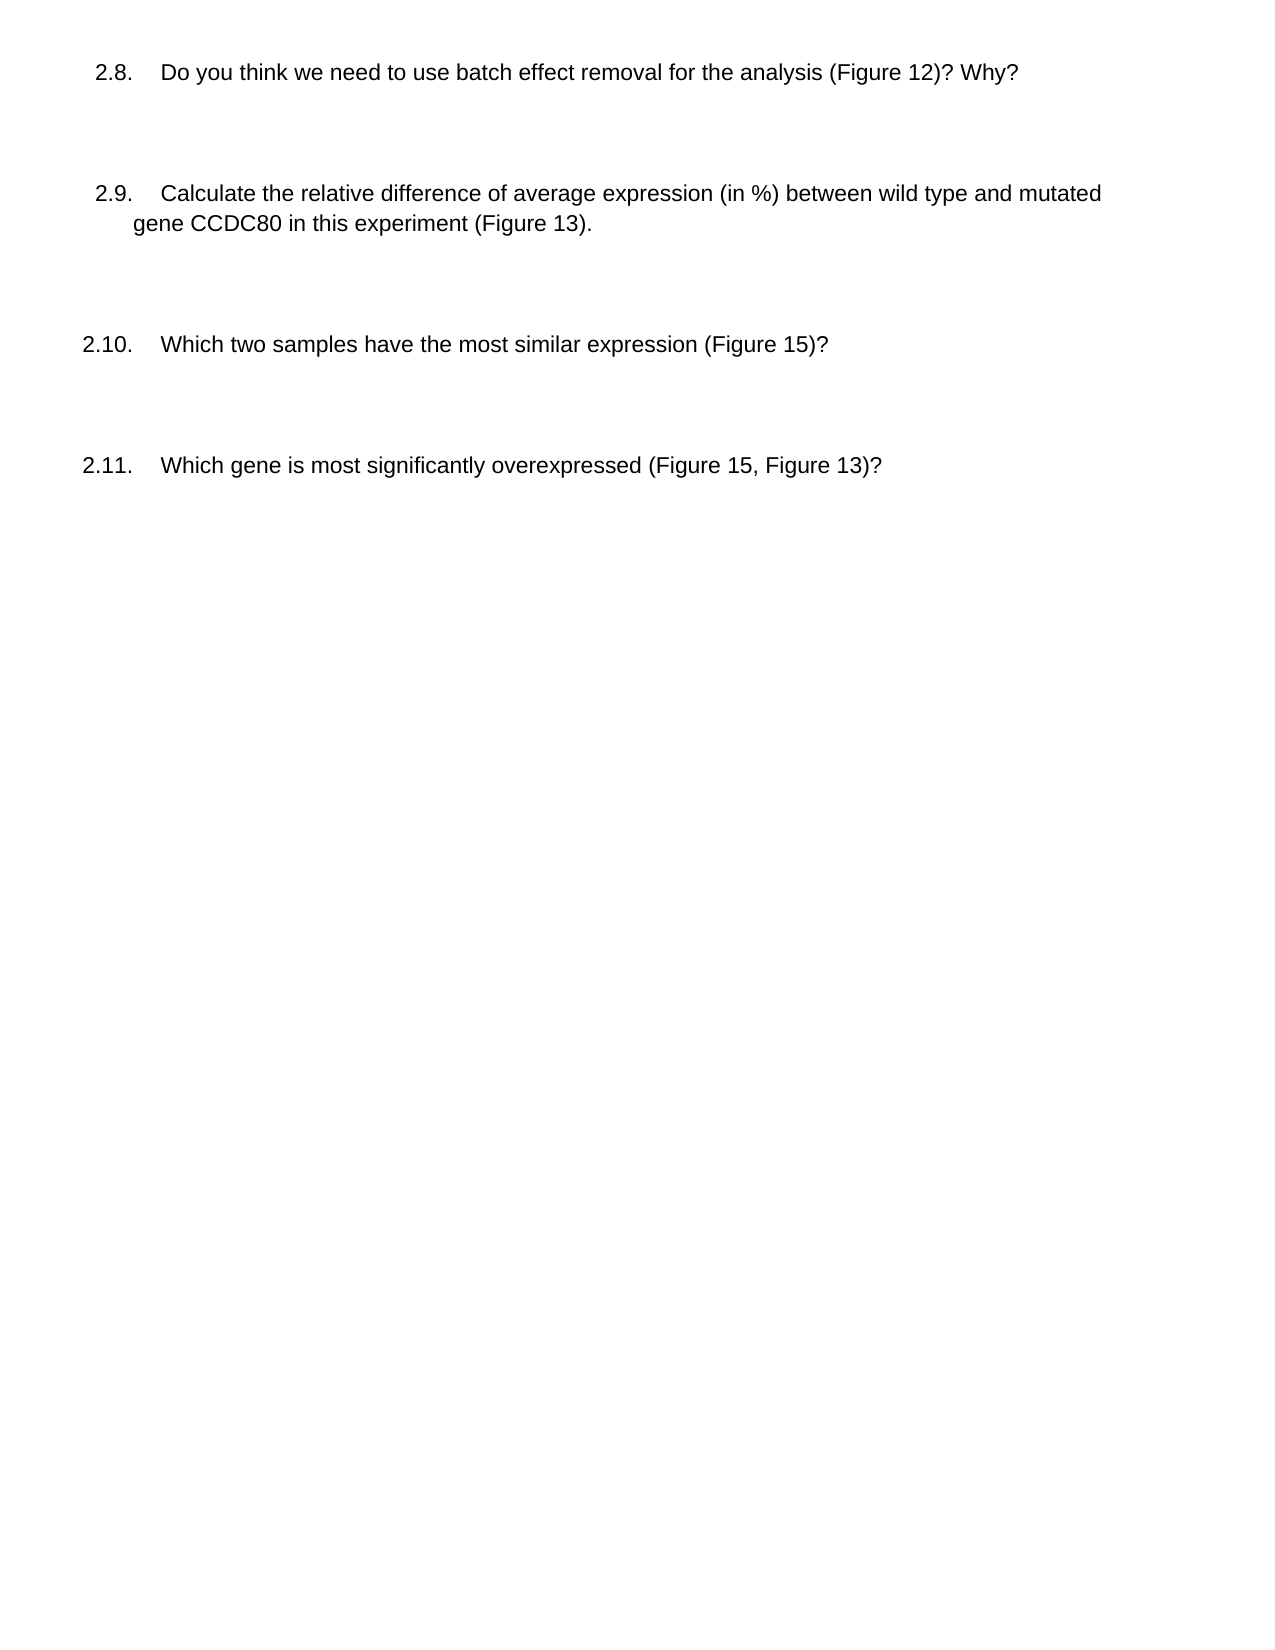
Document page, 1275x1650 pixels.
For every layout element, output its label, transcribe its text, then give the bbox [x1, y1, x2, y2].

list Which two samples have the most similar expression (Figure 15)? [133, 331, 1125, 448]
list Do you think we need to use batch effect removal for the analysis (Figure 12)? Why? [133, 59, 1125, 176]
list Calculate the relative difference of average expression (in %) between wild type and mutated gene CCDC80 in this experiment (Figure 13). [133, 180, 1125, 327]
list Which gene is most significantly overexpressed (Figure 15, Figure 13)? [133, 452, 1125, 538]
